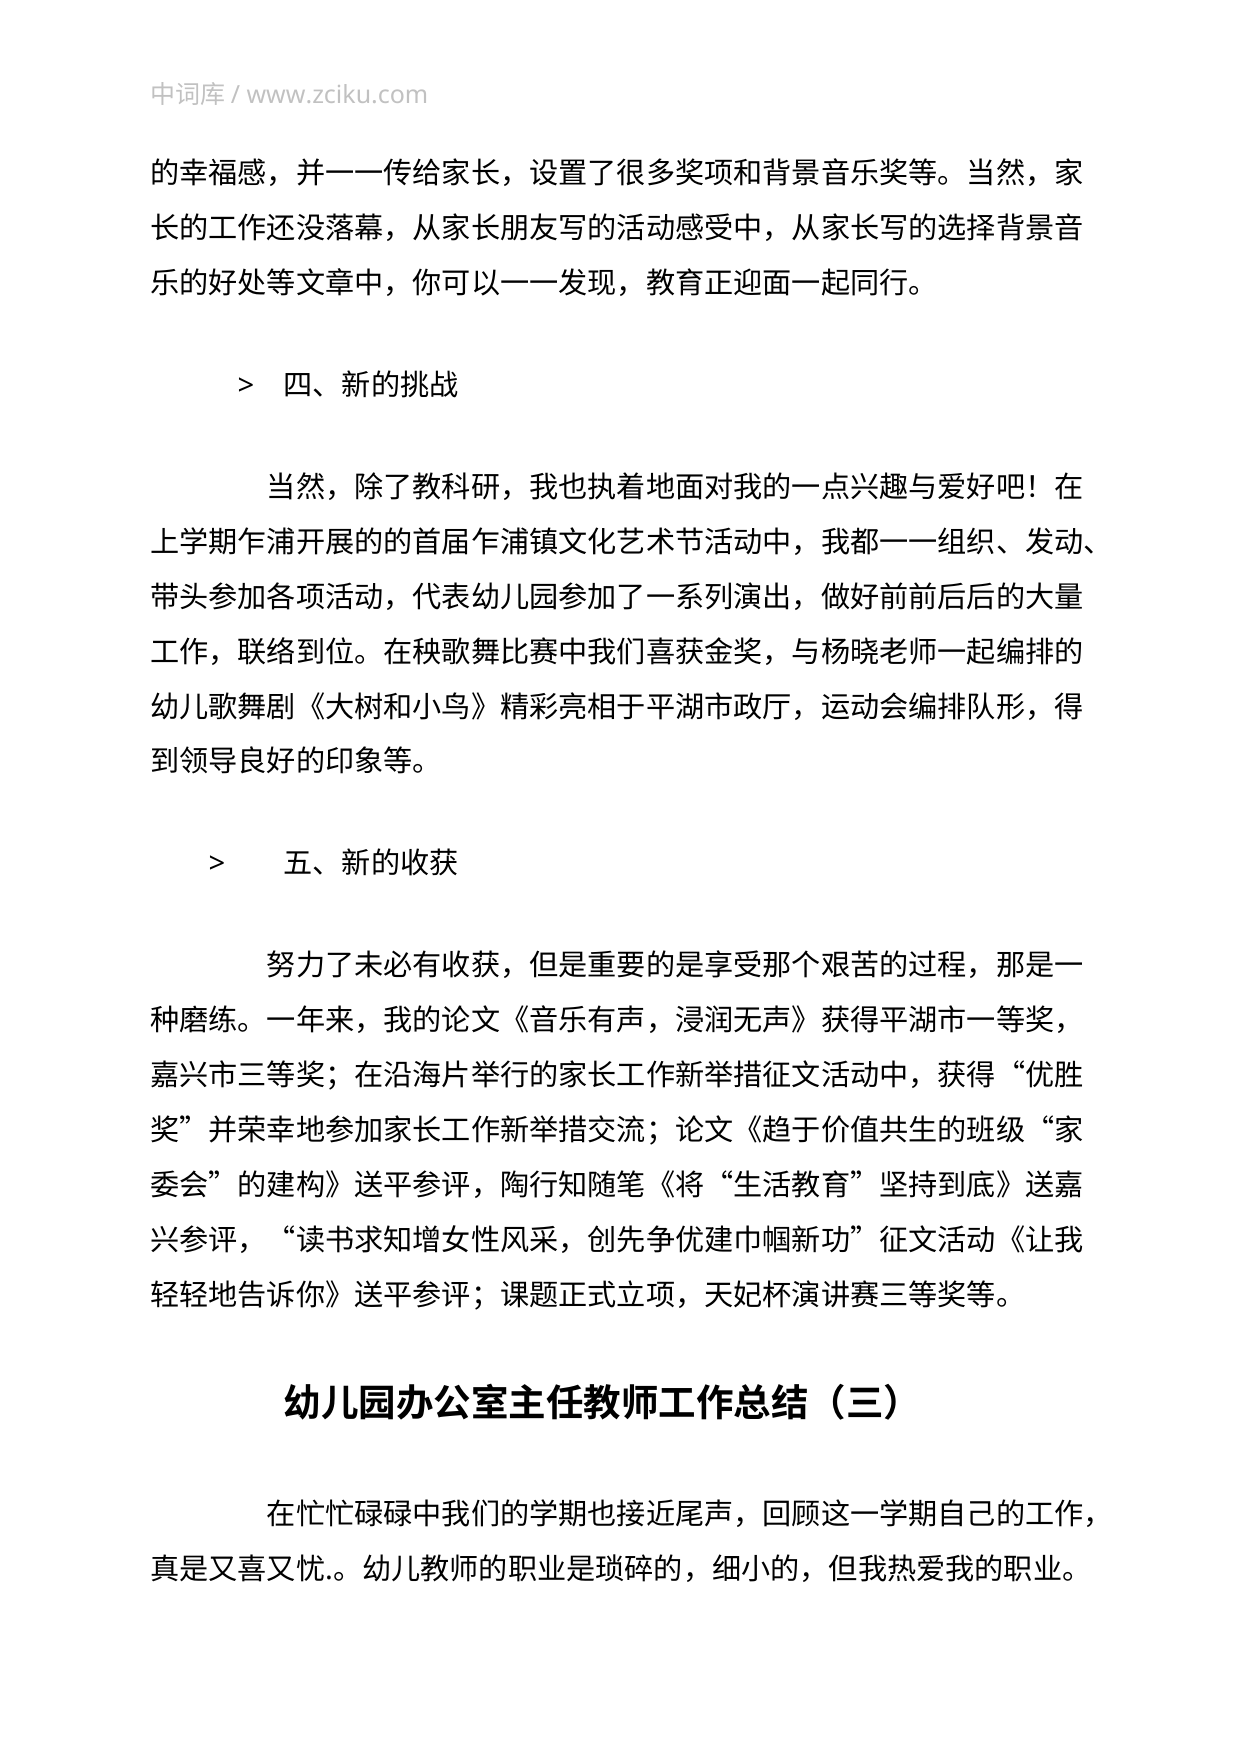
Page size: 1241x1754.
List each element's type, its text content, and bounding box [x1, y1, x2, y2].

text > 五、新的收获 [150, 840, 1090, 882]
text > 四、新的挑战 [150, 362, 1090, 404]
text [150, 1490, 1090, 1588]
text 幼儿园办公室主任教师工作总结（三） [150, 1373, 1090, 1427]
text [150, 150, 1090, 302]
text 努力了未必有收获，但是重要的是享受那个艰苦的过程，那是一种磨练。一年来，我的论文《音乐有声，浸润无声》获得平湖市一等奖，嘉兴市三等奖；在沿海片举行的家长工作新举措征文活动中，获得“优胜奖”并荣幸地参加家长工作新举措交流；论文《趋于价值共生的班级“家委会”的建构》送平参评，陶行知随笔《将“生活教育”坚持到底》送嘉兴参评，“读书求知增女性风采，创先争优建巾帼新功”征文活动《让我轻轻地告诉你》送平参评；课题正式立项，天妃杯演讲赛三等奖等。 [150, 942, 1090, 1313]
text 当然，除了教科研，我也执着地面对我的一点兴趣与爱好吧！在上学期乍浦开展的的首届乍浦镇文化艺术节活动中，我都一一组织、发动、带头参加各项活动，代表幼儿园参加了一系列演出，做好前前后后的大量工作，联络到位。在秧歌舞比赛中我们喜获金奖，与杨晓老师一起编排的幼儿歌舞剧《大树和小鸟》精彩亮相于平湖市政厅，运动会编排队形，得到领导良好的印象等。 [150, 463, 1090, 780]
